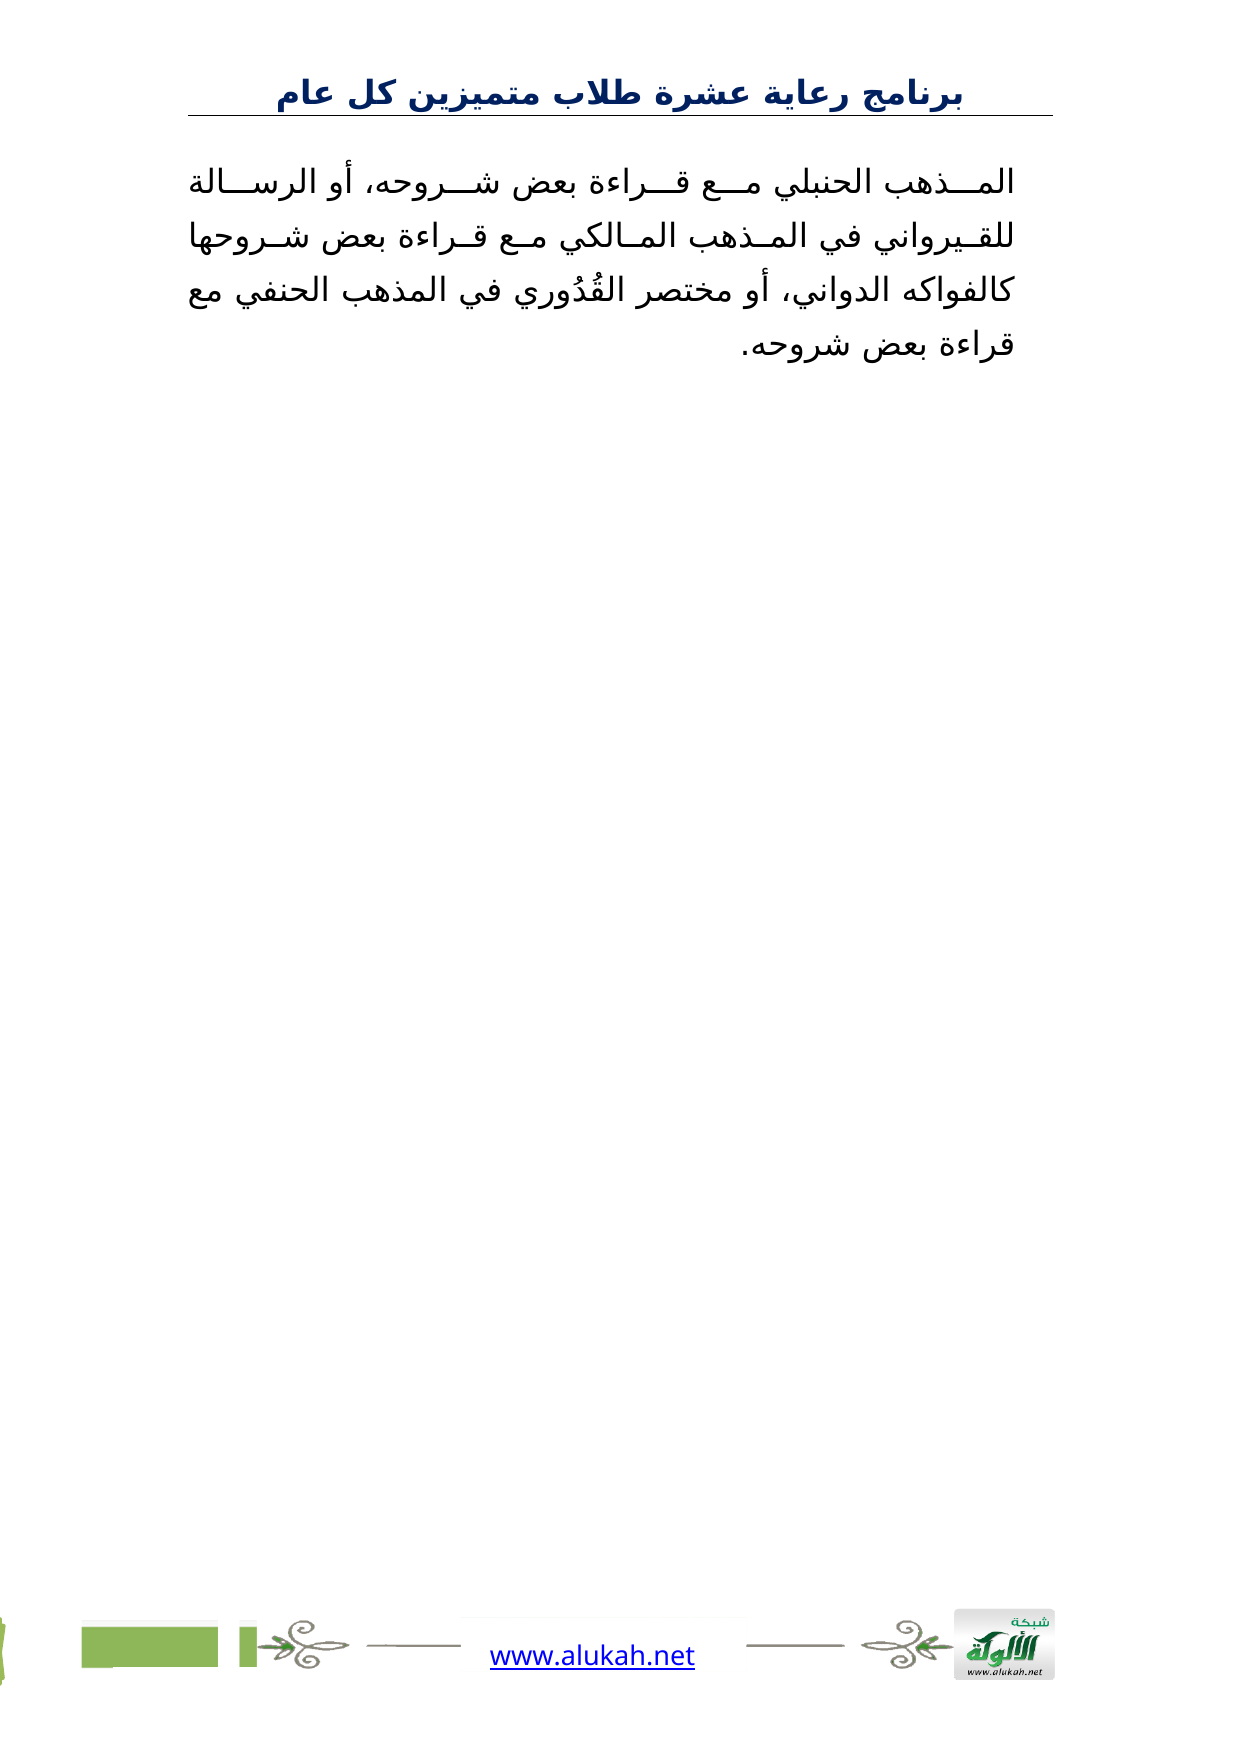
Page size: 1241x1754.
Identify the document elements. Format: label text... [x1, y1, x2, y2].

picture [80, 1605, 1056, 1687]
